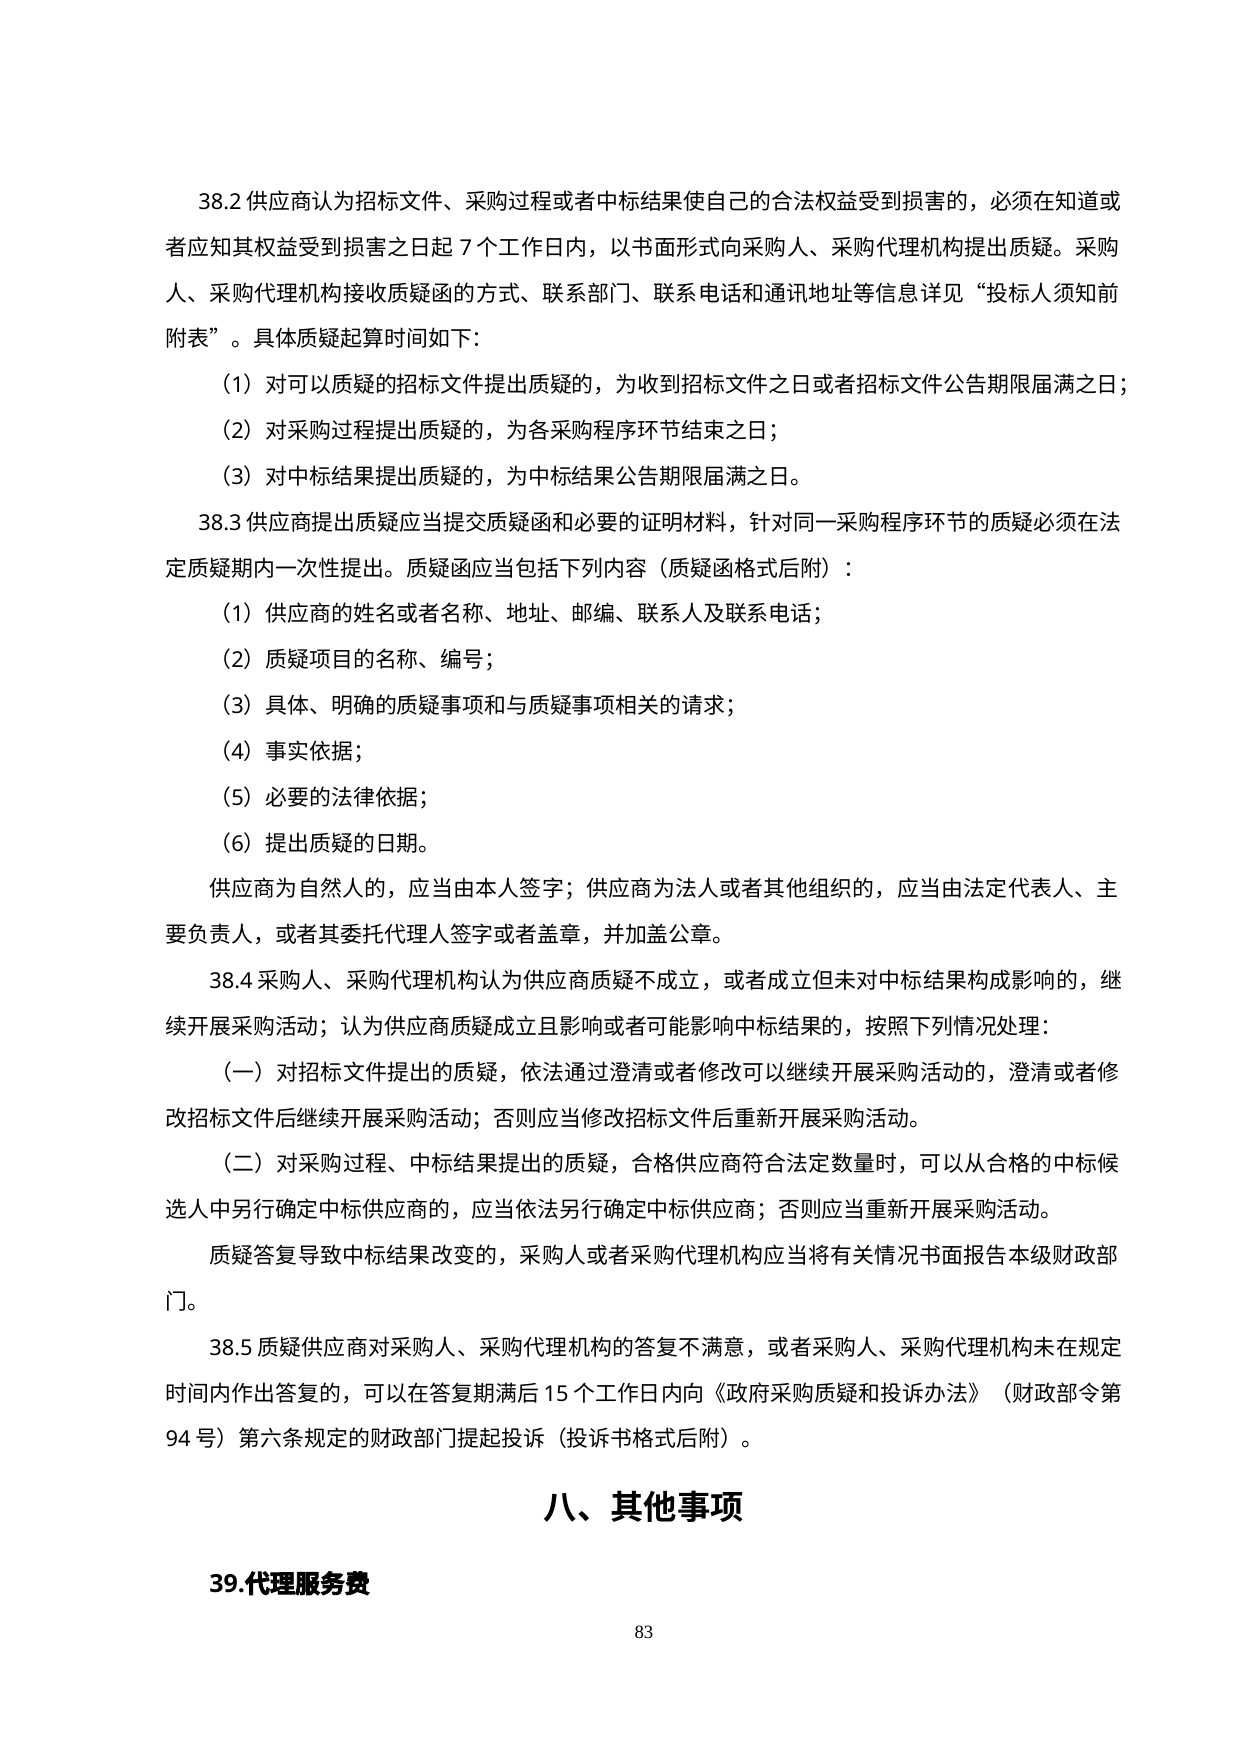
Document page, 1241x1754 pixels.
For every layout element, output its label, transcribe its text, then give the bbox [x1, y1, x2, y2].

text （5）必要的法律依据； [165, 768, 1122, 814]
subtitle 38.2供应商认为招标文件、采购过程或者中标结果使自己的合法权益受到损害的，必须在知道或者应知其权益受到损害之日起7个工作日内，以书面形式向采购人、采购代理机构提出质疑。采购人、采购代理机构接收质疑函的方式、联系部门、联系电话和通讯地址等信息详见“投标人须知前附表”。具体质疑起算时间如下： [165, 173, 1122, 356]
text （2）质疑项目的名称、编号； [165, 631, 1122, 677]
text （1）供应商的姓名或者名称、地址、邮编、联系人及联系电话； [165, 585, 1122, 631]
text （4）事实依据； [165, 723, 1122, 768]
text 质疑答复导致中标结果改变的，采购人或者采购代理机构应当将有关情况书面报告本级财政部门。 [165, 1227, 1122, 1318]
text （1）对可以质疑的招标文件提出质疑的，为收到招标文件之日或者招标文件公告期限届满之日； [165, 356, 1122, 402]
subtitle 38.4采购人、采购代理机构认为供应商质疑不成立，或者成立但未对中标结果构成影响的，继续开展采购活动；认为供应商质疑成立且影响或者可能影响中标结果的，按照下列情况处理： [165, 952, 1122, 1043]
text （3）对中标结果提出质疑的，为中标结果公告期限届满之日。 [165, 448, 1122, 493]
text （6）提出质疑的日期。 [165, 814, 1122, 860]
subtitle 八、其他事项 [165, 1483, 1122, 1529]
subtitle 38.3供应商提出质疑应当提交质疑函和必要的证明材料，针对同一采购程序环节的质疑必须在法定质疑期内一次性提出。质疑函应当包括下列内容（质疑函格式后附）： [165, 493, 1122, 585]
text （二）对采购过程、中标结果提出的质疑，合格供应商符合法定数量时，可以从合格的中标候选人中另行确定中标供应商的，应当依法另行确定中标供应商；否则应当重新开展采购活动。 [165, 1135, 1122, 1227]
subtitle 39.代理服务费 [209, 1556, 1122, 1602]
text （3）具体、明确的质疑事项和与质疑事项相关的请求； [165, 677, 1122, 723]
text 供应商为自然人的，应当由本人签字；供应商为法人或者其他组织的，应当由法定代表人、主要负责人，或者其委托代理人签字或者盖章，并加盖公章。 [165, 860, 1122, 952]
text （一）对招标文件提出的质疑，依法通过澄清或者修改可以继续开展采购活动的，澄清或者修改招标文件后继续开展采购活动；否则应当修改招标文件后重新开展采购活动。 [165, 1043, 1122, 1135]
text 38.5质疑供应商对采购人、采购代理机构的答复不满意，或者采购人、采购代理机构未在规定时间内作出答复的，可以在答复期满后15个工作日内向《政府采购质疑和投诉办法》（财政部令第94号）第六条规定的财政部门提起投诉（投诉书格式后附）。 [165, 1318, 1122, 1456]
text （2）对采购过程提出质疑的，为各采购程序环节结束之日； [165, 402, 1122, 448]
